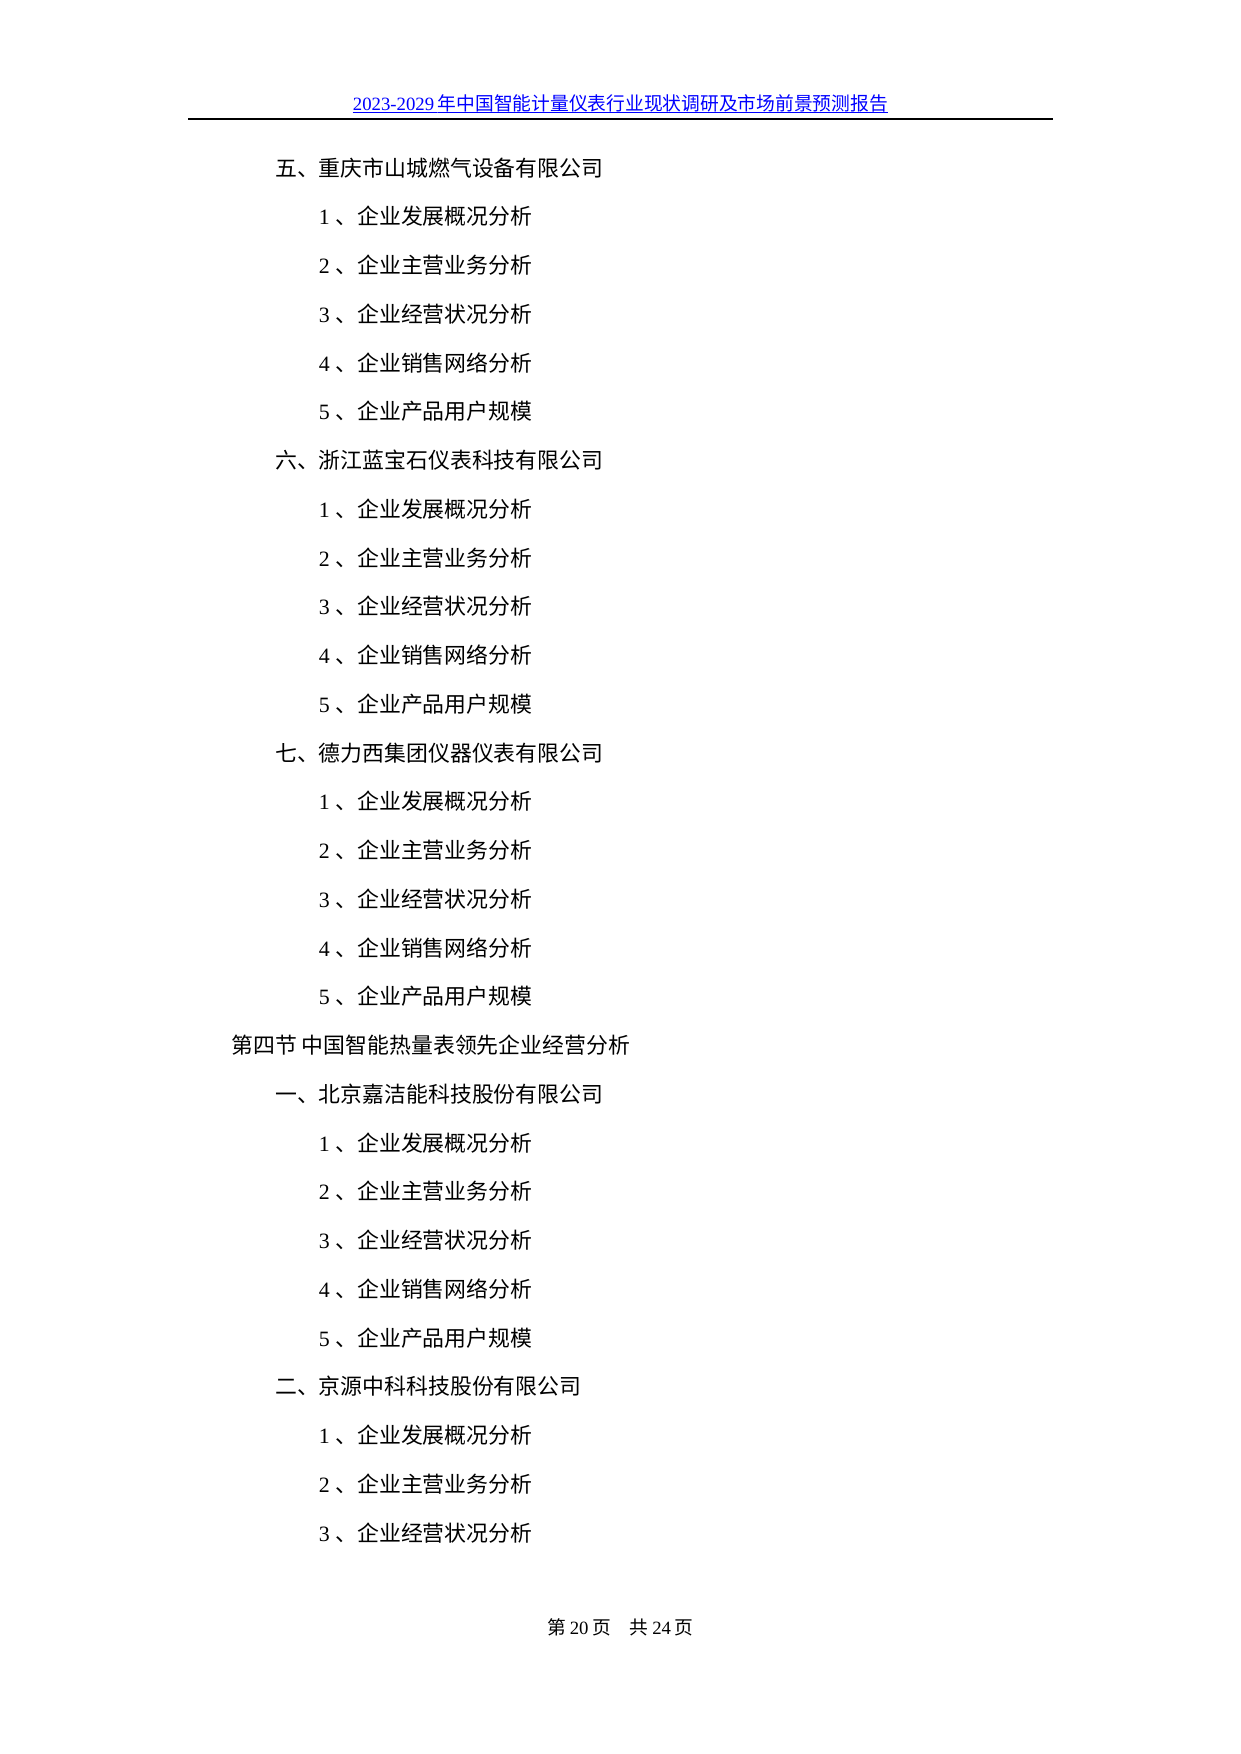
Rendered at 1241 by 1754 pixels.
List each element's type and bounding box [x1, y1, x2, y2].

text [187, 150, 1053, 1548]
